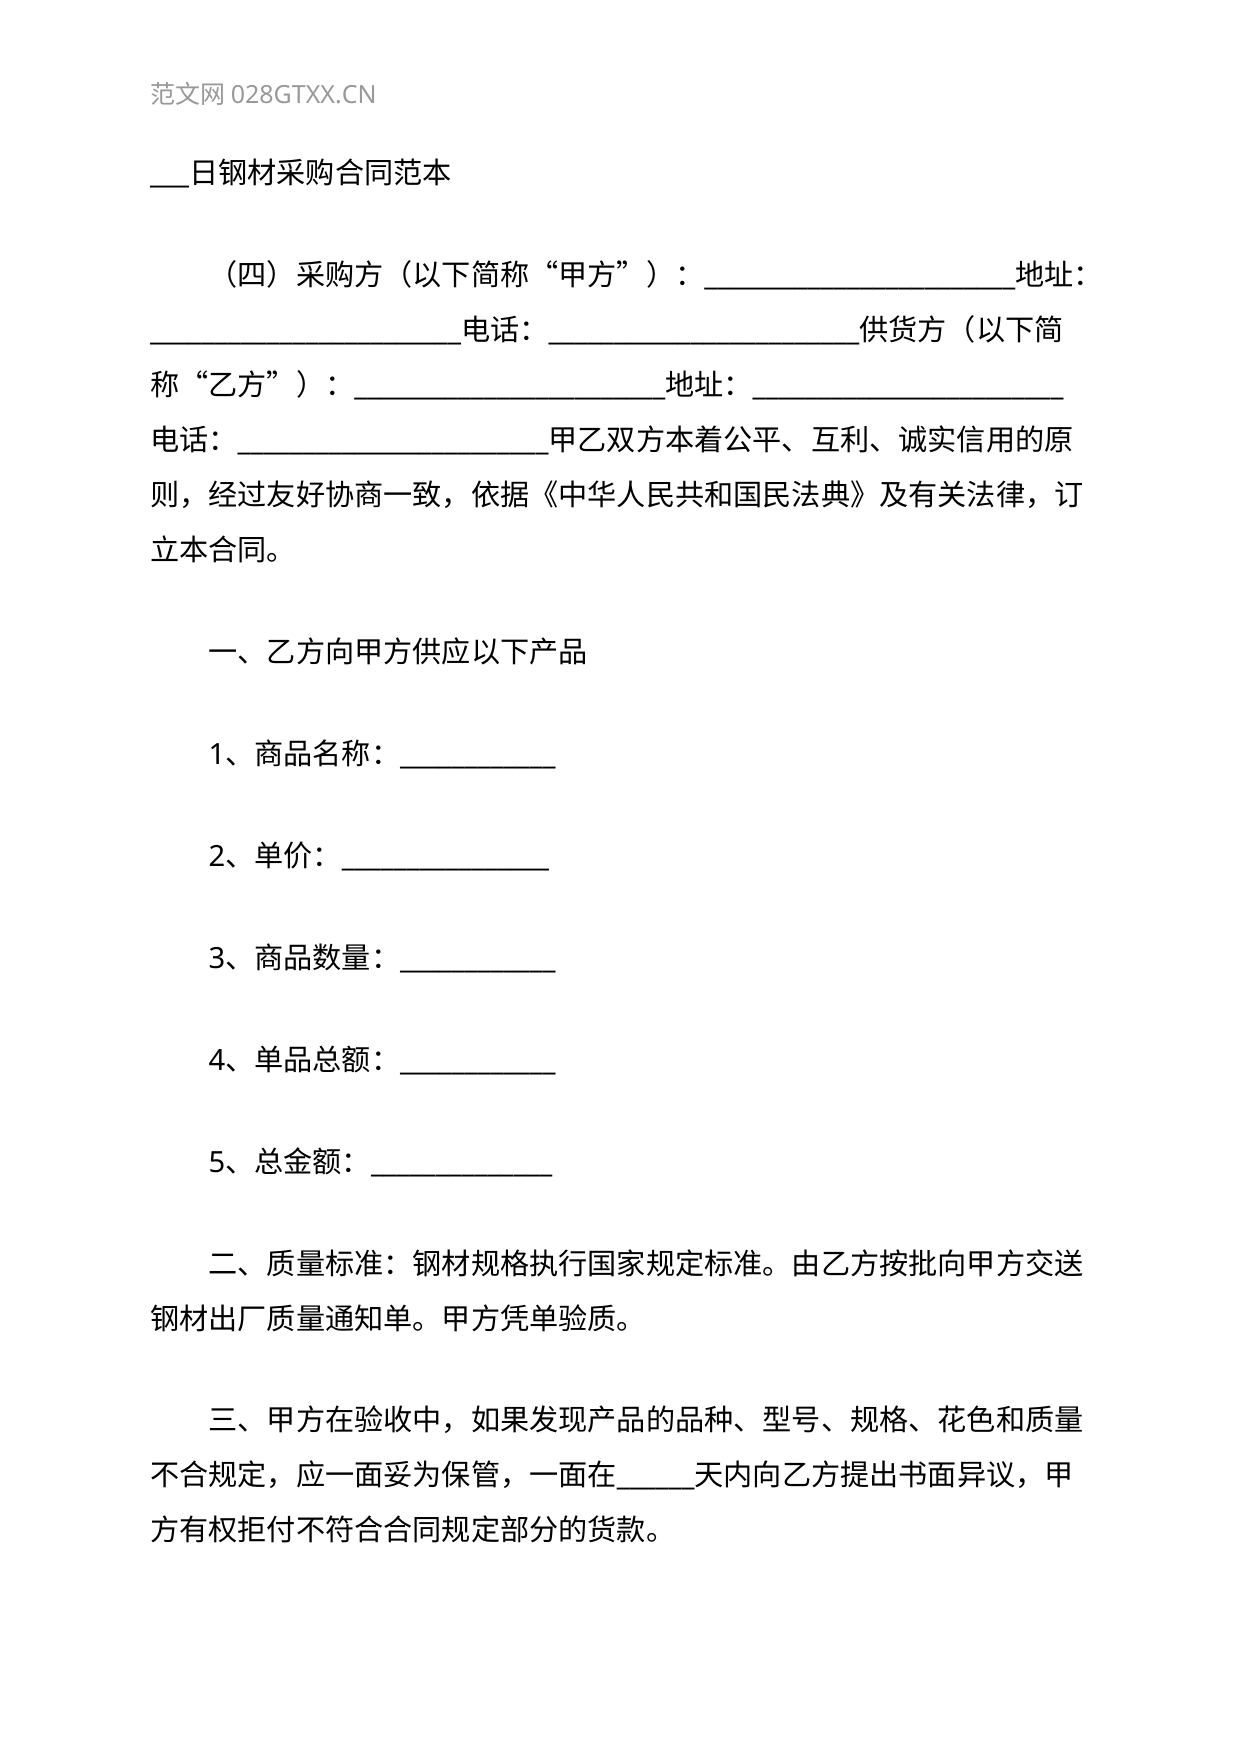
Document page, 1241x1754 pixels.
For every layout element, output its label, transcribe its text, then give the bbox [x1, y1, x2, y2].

text 5、总金额：______________ [150, 1138, 1090, 1181]
text 2、单价：________________ [150, 832, 1090, 875]
text （四）采购方（以下简称“甲方”）：________________________地址：________________________电话：________________________供货方（以下简称“乙方”）：________________________地址：________________________电话：________________________甲乙双方本着公平、互利、诚实信用的原则，经过友好协商一致，依据《中华人民共和国民法典》及有关法律，订立本合同。 [150, 252, 1090, 569]
text 三、甲方在验收中，如果发现产品的品种、型号、规格、花色和质量不合规定，应一面妥为保管，一面在______天内向乙方提出书面异议，甲方有权拒付不符合合同规定部分的货款。 [150, 1397, 1090, 1549]
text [150, 150, 1090, 192]
text 二、质量标准：钢材规格执行国家规定标准。由乙方按批向甲方交送钢材出厂质量通知单。甲方凭单验质。 [150, 1240, 1090, 1337]
text 4、单品总额：____________ [150, 1036, 1090, 1079]
text 3、商品数量：____________ [150, 934, 1090, 977]
text 1、商品名称：____________ [150, 730, 1090, 773]
text 一、乙方向甲方供应以下产品 [150, 629, 1090, 671]
